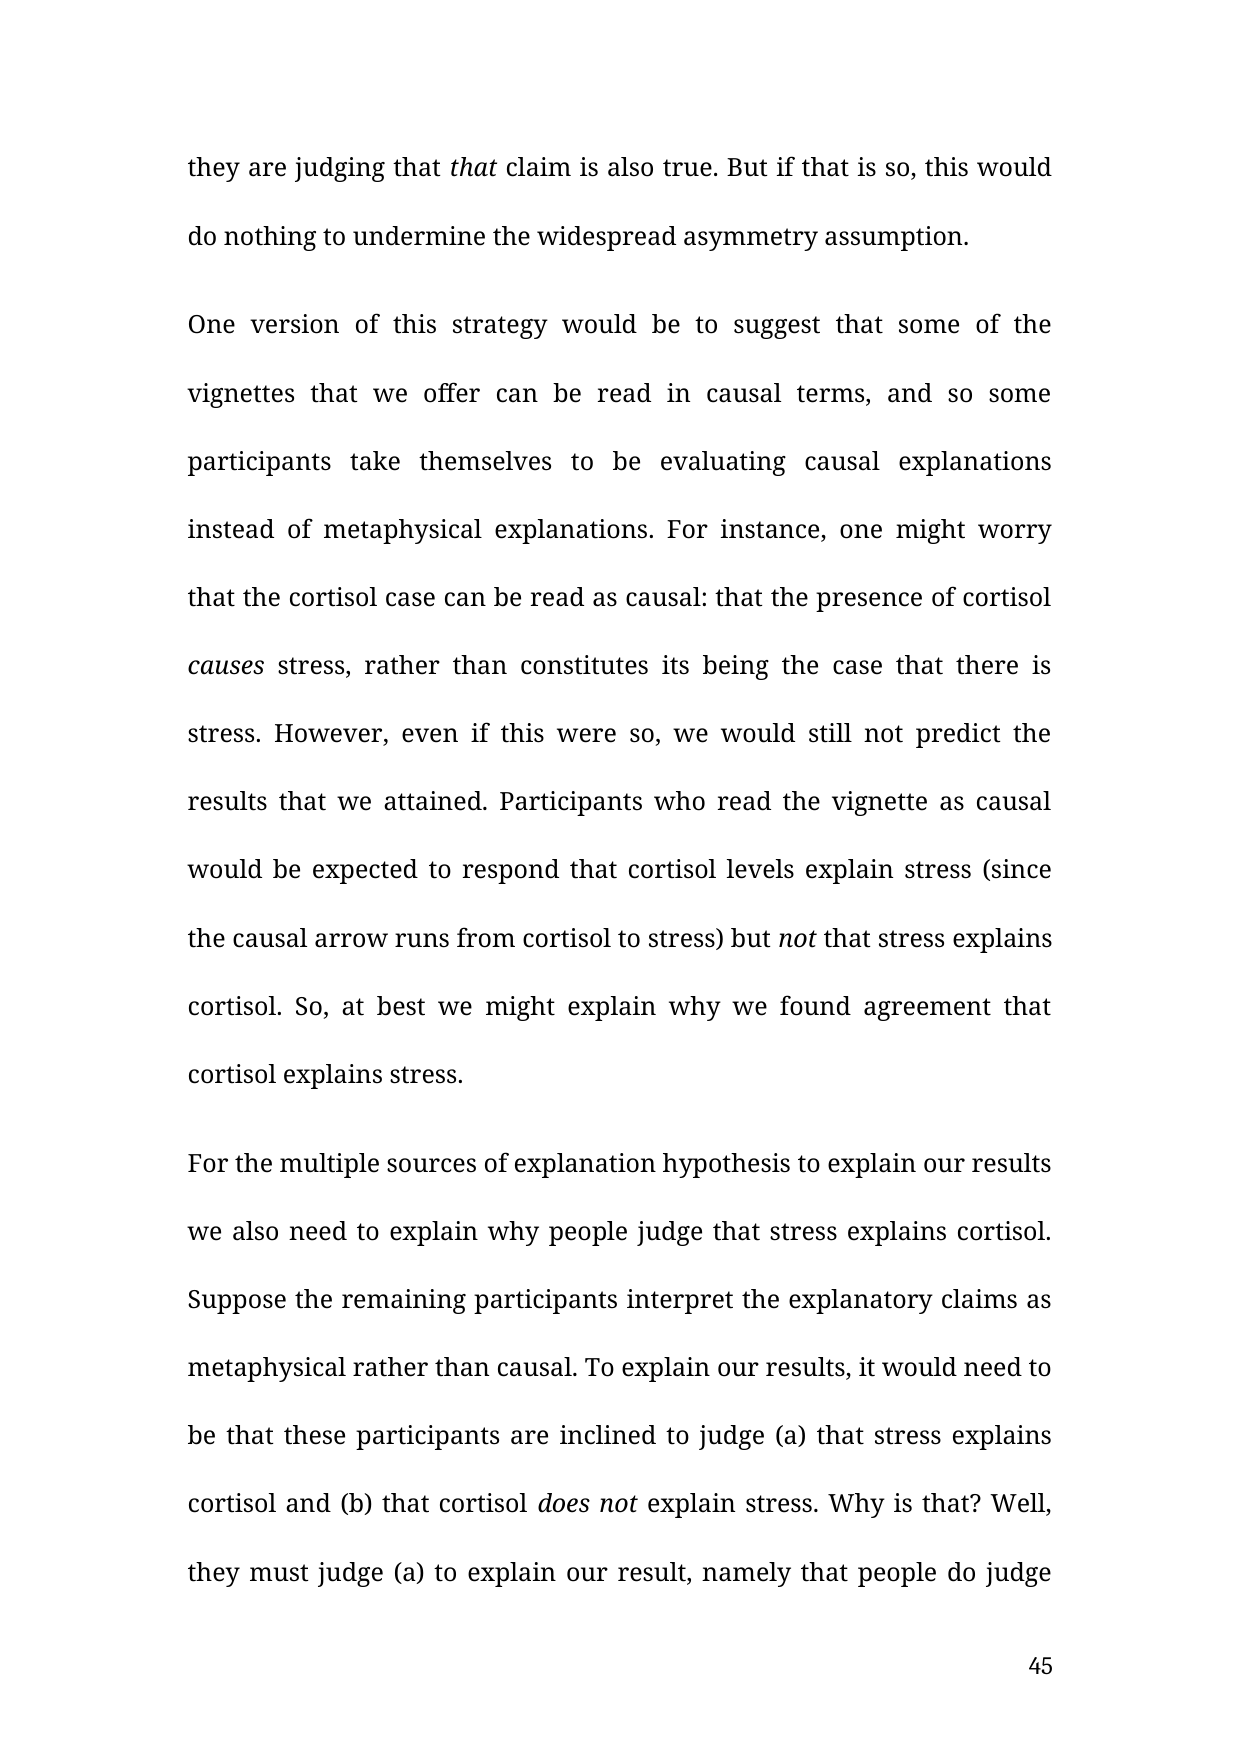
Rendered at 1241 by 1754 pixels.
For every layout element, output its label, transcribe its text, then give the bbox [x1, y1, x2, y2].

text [187, 1145, 1053, 1588]
text One version of this strategy would be to suggest that some of the vignettes that we offer can be read in causal terms, and so some participants take themselves to be evaluating causal explanations instead of metaphysical explanations. For instance, one might worry that the cortisol case can be read as causal: that the presence of cortisol causes stress, rather than constitutes its being the case that there is stress. However, even if this were so, we would still not predict the results that we attained. Participants who read the vignette as causal would be expected to respond that cortisol levels explain stress (since the causal arrow runs from cortisol to stress) but not that stress explains cortisol. So, at best we might explain why we found agreement that cortisol explains stress. [187, 307, 1053, 1091]
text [187, 150, 1053, 252]
